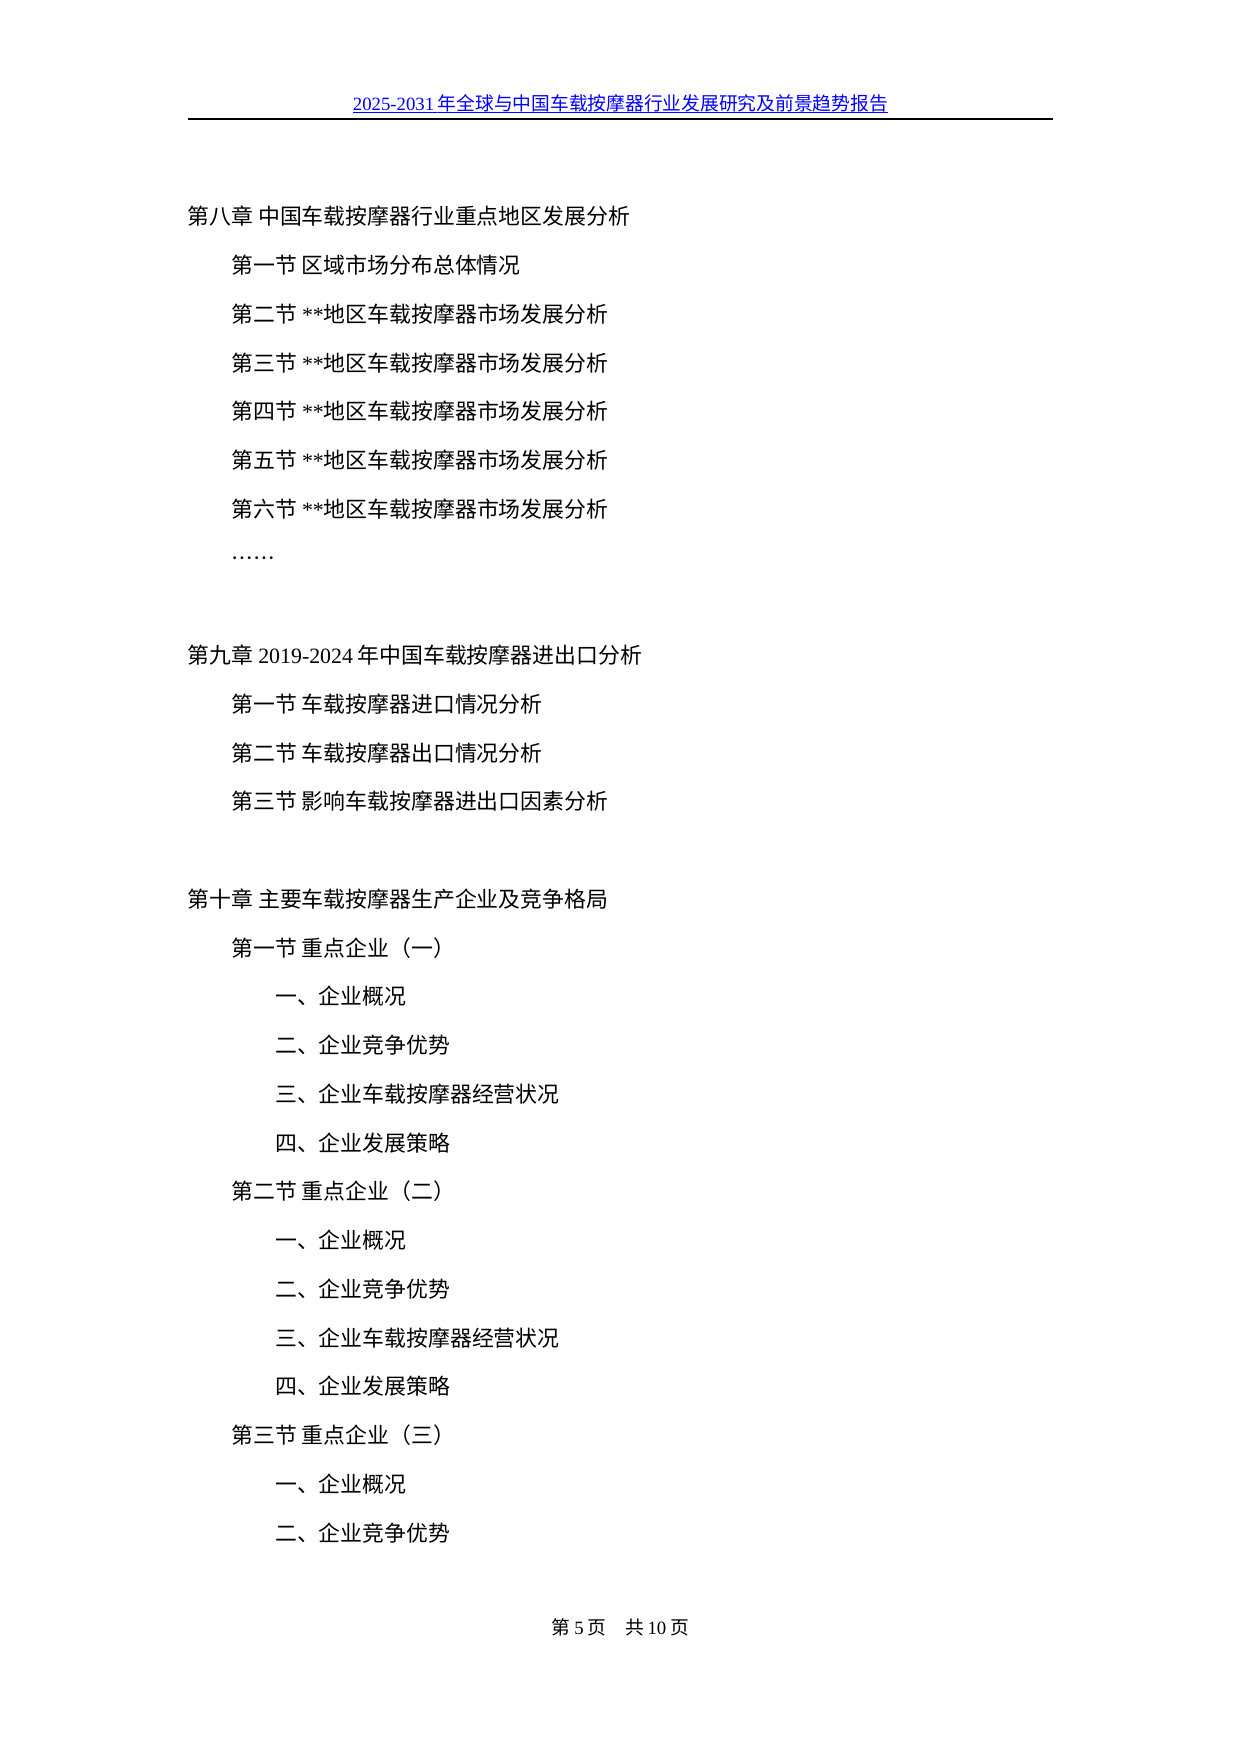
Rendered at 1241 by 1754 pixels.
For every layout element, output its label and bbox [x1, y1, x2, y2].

text [187, 150, 1053, 1548]
